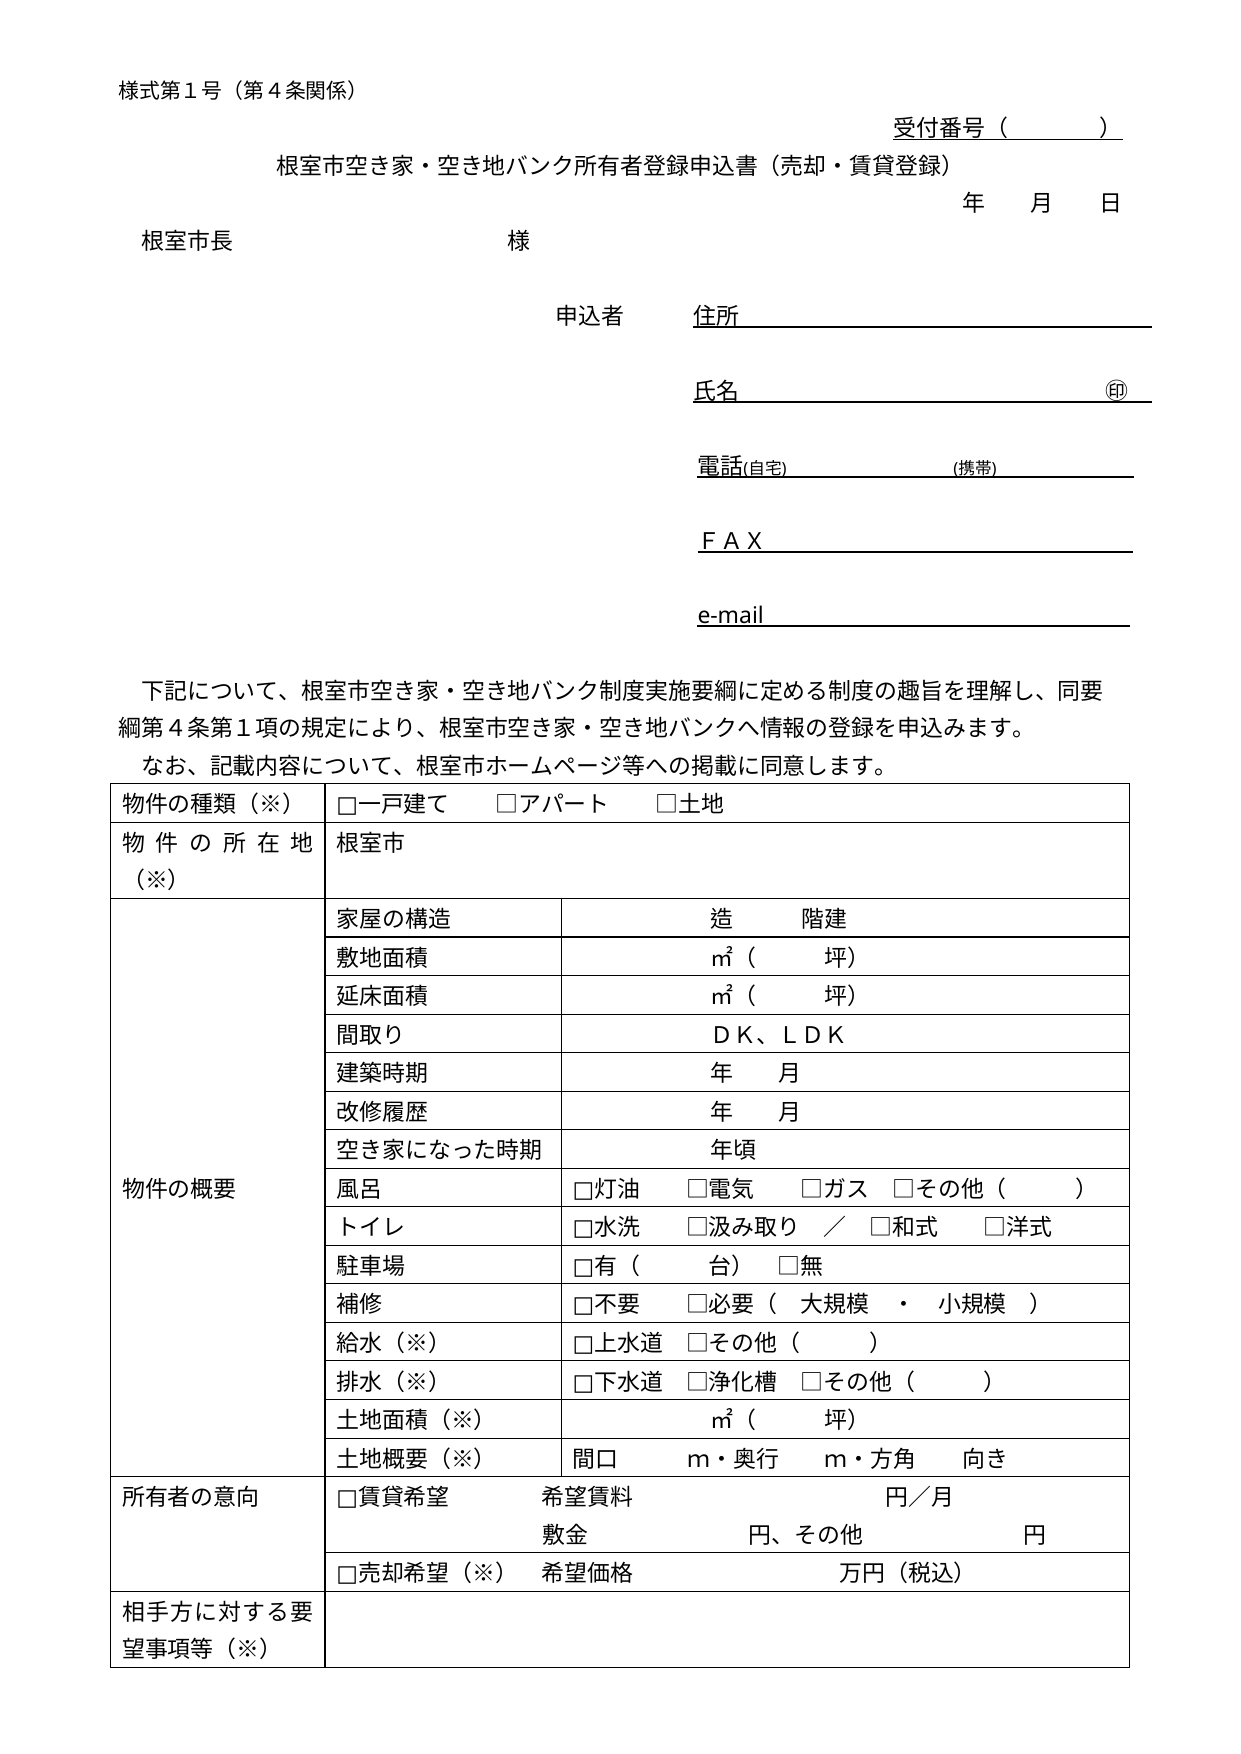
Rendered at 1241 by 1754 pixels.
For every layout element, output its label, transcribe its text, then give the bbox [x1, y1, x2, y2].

table_cell 間口 ｍ・奥行 ｍ・方角 向き [562, 1439, 1129, 1476]
table_cell ㎡（ 坪） [562, 938, 1129, 975]
table_header □一戸建て □アパート □土地 [326, 784, 1129, 822]
table_cell 造 階建 [562, 899, 1129, 936]
text 根室市長 様 [118, 221, 1122, 258]
table_cell 物件の所在地（※） [111, 823, 324, 898]
table_cell 土地面積（※） [326, 1400, 561, 1437]
table_cell 改修履歴 [326, 1092, 561, 1129]
table_cell □賃貸希望 希望賃料 円／月 敷金 円、その他 円 [326, 1477, 1129, 1552]
table_cell 敷地面積 [326, 938, 561, 975]
text 申込者 住所 [468, 296, 1152, 333]
table_header 物件の種類（※） [111, 784, 324, 822]
table_cell □下水道 □浄化槽 □その他（ ） [562, 1361, 1129, 1399]
table_cell □有（ 台） □無 [562, 1246, 1129, 1283]
table_cell 建築時期 [326, 1053, 561, 1091]
table_cell □不要 □必要（ 大規模 ・ 小規模 ） [562, 1284, 1129, 1322]
table_cell トイレ [326, 1207, 561, 1245]
text 下記について、根室市空き家・空き地バンク制度実施要綱に定める制度の趣旨を理解し、同要綱第４条第１項の規定により、根室市空き家・空き地バンクへ情報の登録を申込みます。 [118, 671, 1122, 746]
text 年 月 日 [118, 183, 1122, 221]
table_cell 年頃 [562, 1130, 1129, 1168]
table_cell 物件の概要 [111, 899, 324, 1476]
table_cell ㎡（ 坪） [562, 976, 1129, 1013]
text なお、記載内容について、根室市ホームページ等への掲載に同意します。 [118, 746, 1122, 783]
text 受付番号（ ） [118, 108, 1122, 146]
table_cell 駐車場 [326, 1246, 561, 1283]
table_cell 相手方に対する要望事項等（※） [111, 1592, 324, 1667]
table_cell □売却希望（※） 希望価格 万円（税込） [326, 1553, 1129, 1591]
text ＦＡＸ [468, 521, 1152, 558]
table_cell 年 月 [562, 1092, 1129, 1129]
table_cell 土地概要（※） [326, 1439, 561, 1476]
table_cell ＤＫ、ＬＤＫ [562, 1015, 1129, 1052]
table_cell 間取り [326, 1015, 561, 1052]
text 電話(自宅) (携帯) [468, 446, 1152, 483]
table_cell 給水（※） [326, 1323, 561, 1360]
table_cell 排水（※） [326, 1361, 561, 1399]
table_cell 補修 [326, 1284, 561, 1322]
table_cell □灯油 □電気 □ガス □その他（ ） [562, 1169, 1129, 1206]
table_cell 根室市 [326, 823, 1129, 898]
table_cell 家屋の構造 [326, 899, 561, 936]
table_cell 風呂 [326, 1169, 561, 1206]
table_cell ㎡（ 坪） [562, 1400, 1129, 1437]
table_cell [326, 1592, 1129, 1667]
table_cell □上水道 □その他（ ） [562, 1323, 1129, 1360]
text e-mail [468, 596, 1152, 633]
text 氏名 ㊞ [556, 371, 1166, 408]
table_cell 延床面積 [326, 976, 561, 1013]
table_cell □水洗 □汲み取り ／ □和式 □洋式 [562, 1207, 1129, 1245]
table_cell 空き家になった時期 [326, 1130, 561, 1168]
table_cell 年 月 [562, 1053, 1129, 1091]
table_cell 所有者の意向 [111, 1477, 324, 1591]
text 様式第１号（第４条関係） [118, 71, 1122, 108]
text 根室市空き家・空き地バンク所有者登録申込書（売却・賃貸登録） [118, 146, 1122, 183]
